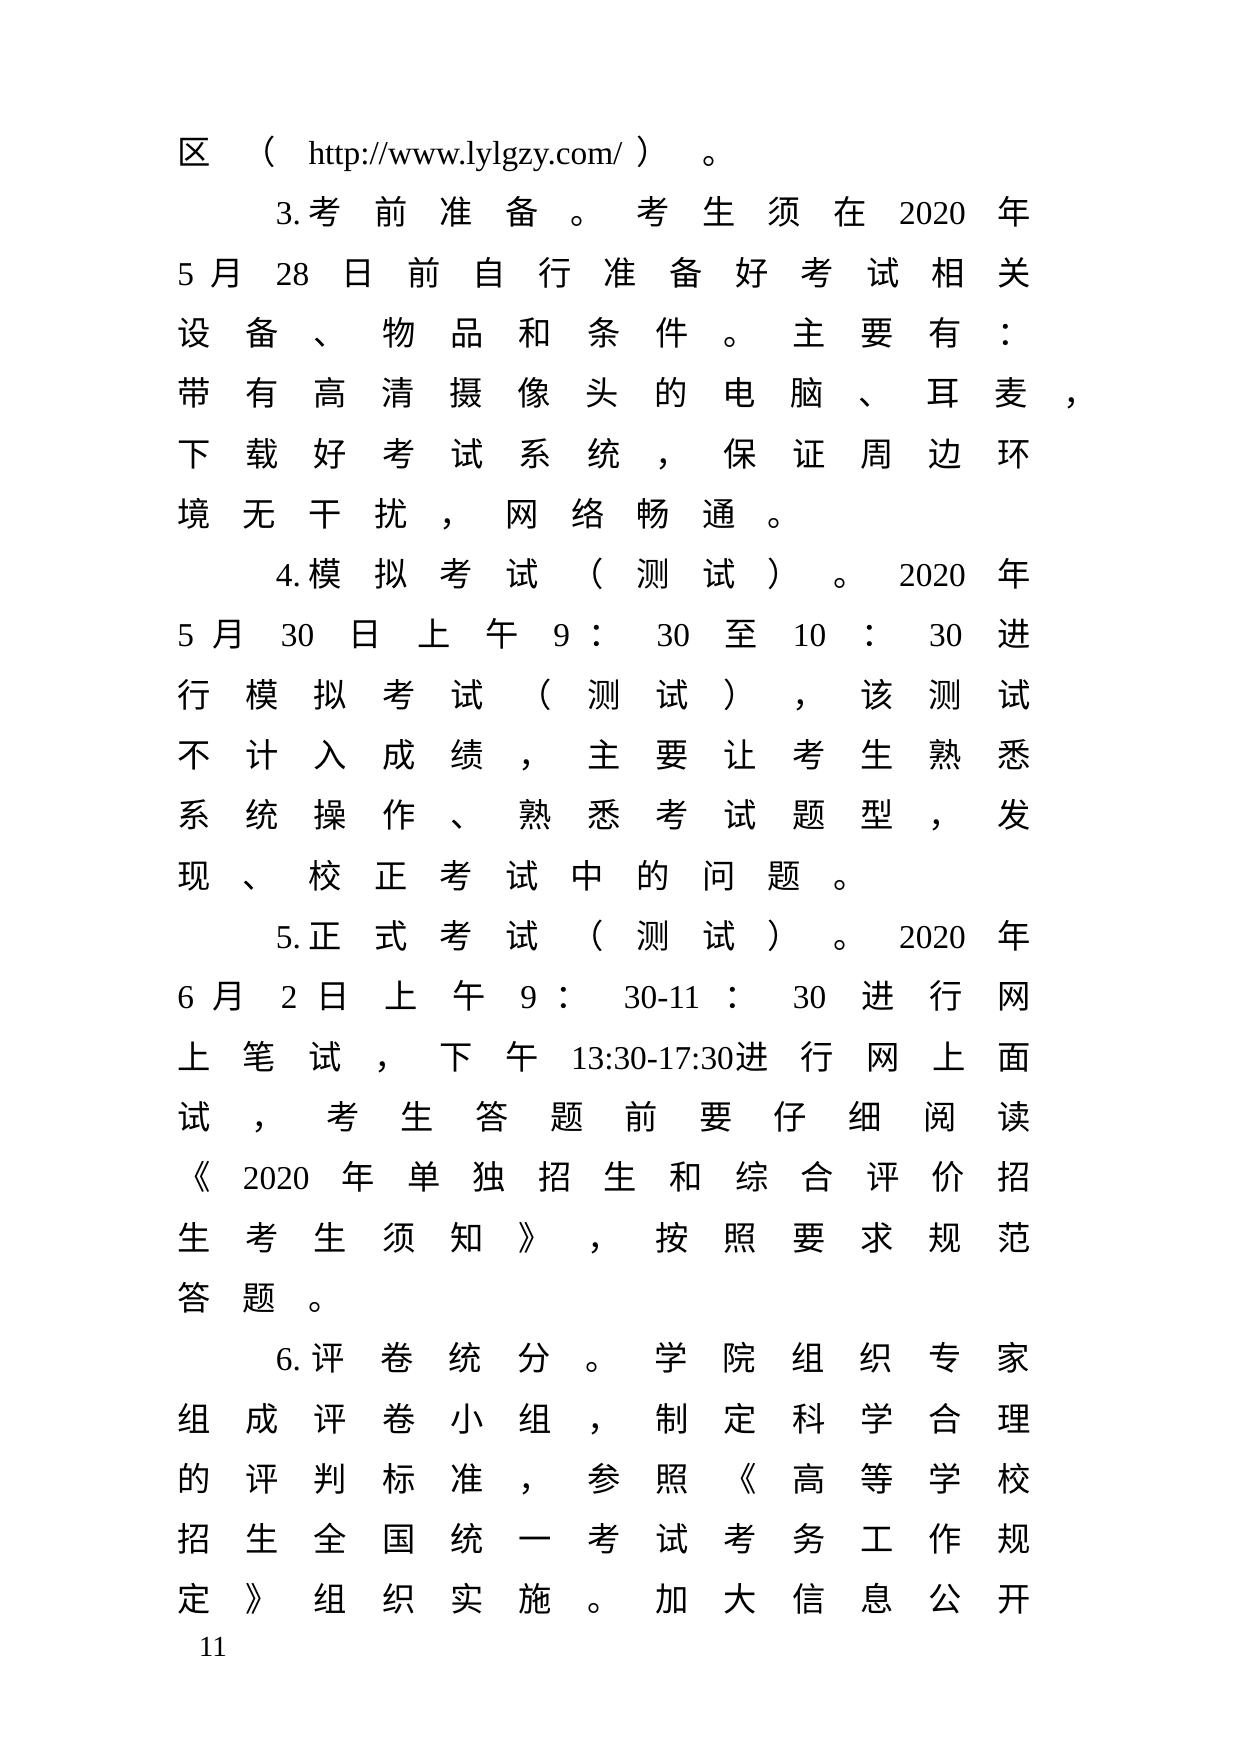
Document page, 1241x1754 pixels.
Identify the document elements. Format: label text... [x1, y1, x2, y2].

text 4.模拟考试（测试）。2020年5月30日上午9：30至10：30进行模拟考试（测试），该测试不计入成绩，主要让考生熟悉系统操作、熟悉考试题型，发现、校正考试中的问题。 [177, 542, 1063, 904]
text 3.考前准备。考生须在2020年5月28日前自行准备好考试相关设备、物品和条件。主要有：带有高清摄像头的电脑、耳麦，下载好考试系统，保证周边环境无干扰，网络畅通。 [177, 180, 1063, 542]
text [177, 120, 1063, 180]
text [177, 1326, 1063, 1627]
text 5.正式考试（测试）。2020年6月2日上午9：30-11：30进行网上笔试，下午13:30-17:30进行网上面试，考生答题前要仔细阅读《2020年单独招生和综合评价招生考生须知》，按照要求规范答题。 [177, 904, 1063, 1326]
